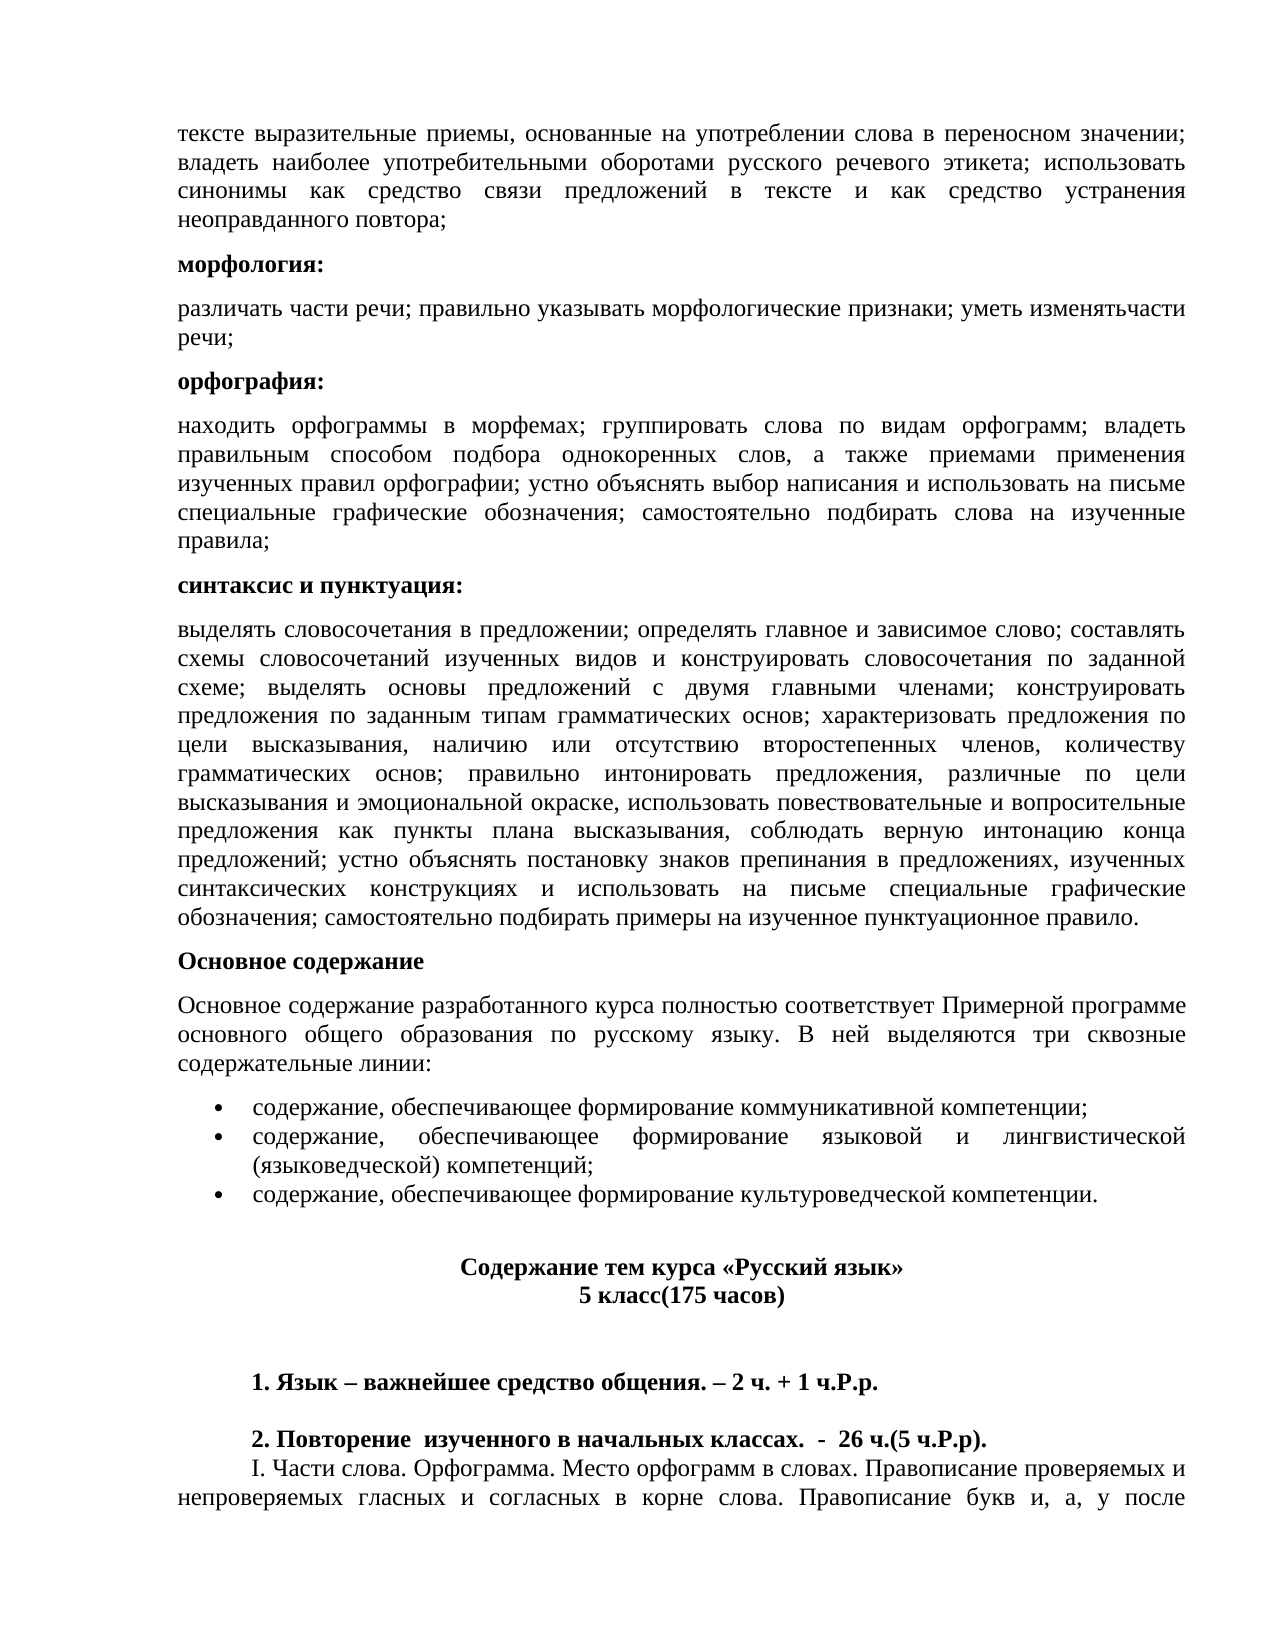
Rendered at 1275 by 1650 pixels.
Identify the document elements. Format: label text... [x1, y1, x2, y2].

list содержание, обеспечивающее формирование культуроведческой компетенции. [215, 1179, 1186, 1207]
text морфология: [177, 249, 1186, 277]
text различать части речи; правильно указывать морфологические признаки; уметь изменятьчасти речи; [177, 293, 1186, 351]
text Содержание тем курса «Русский язык» [177, 1252, 1186, 1281]
list содержание, обеспечивающее формирование языковой и лингвистической (языковедческой) компетенций; [215, 1121, 1186, 1179]
text Основное содержание [177, 946, 1186, 975]
text синтаксис и пунктуация: [177, 570, 1186, 599]
text находить орфограммы в морфемах; группировать слова по видам орфограмм; владеть правильным способом подбора однокоренных слов, а также приемами применения изученных правил орфографии; устно объяснять выбор написания и использовать на письме специальные графические обозначения; самостоятельно подбирать слова на изученные правила; [177, 411, 1186, 554]
list содержание, обеспечивающее формирование коммуникативной компетенции; [215, 1092, 1186, 1121]
text Основное содержание разработанного курса полностью соответствует Примерной программе основного общего образования по русскому языку. В ней выделяются три сквозные содержательные линии: [177, 991, 1186, 1077]
text 2. Повторение изученного в начальных классах. - 26 ч.(5 ч.Р.р). [177, 1424, 1186, 1453]
text 1. Язык – важнейшее средство общения. – 2 ч. + 1 ч.Р.р. [177, 1367, 1186, 1396]
text орфография: [177, 366, 1186, 395]
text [177, 1453, 1186, 1511]
text выделять словосочетания в предложении; определять главное и зависимое слово; составлять схемы словосочетаний изученных видов и конструировать словосочетания по заданной схеме; выделять основы предложений с двумя главными членами; конструировать предложения по заданным типам грамматических основ; характеризовать предложения по цели высказывания, наличию или отсутствию второстепенных членов, количеству грамматических основ; правильно интонировать предложения, различные по цели высказывания и эмоциональной окраске, использовать повествовательные и вопросительные предложения как пункты плана высказывания, соблюдать верную интонацию конца предложений; устно объяснять постановку знаков препинания в предложениях, изученных синтаксических конструкциях и использовать на письме специальные графические обозначения; самостоятельно подбирать примеры на изученное пунктуационное правило. [177, 614, 1186, 931]
text 5 класс(175 часов) [177, 1281, 1186, 1309]
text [177, 118, 1186, 233]
